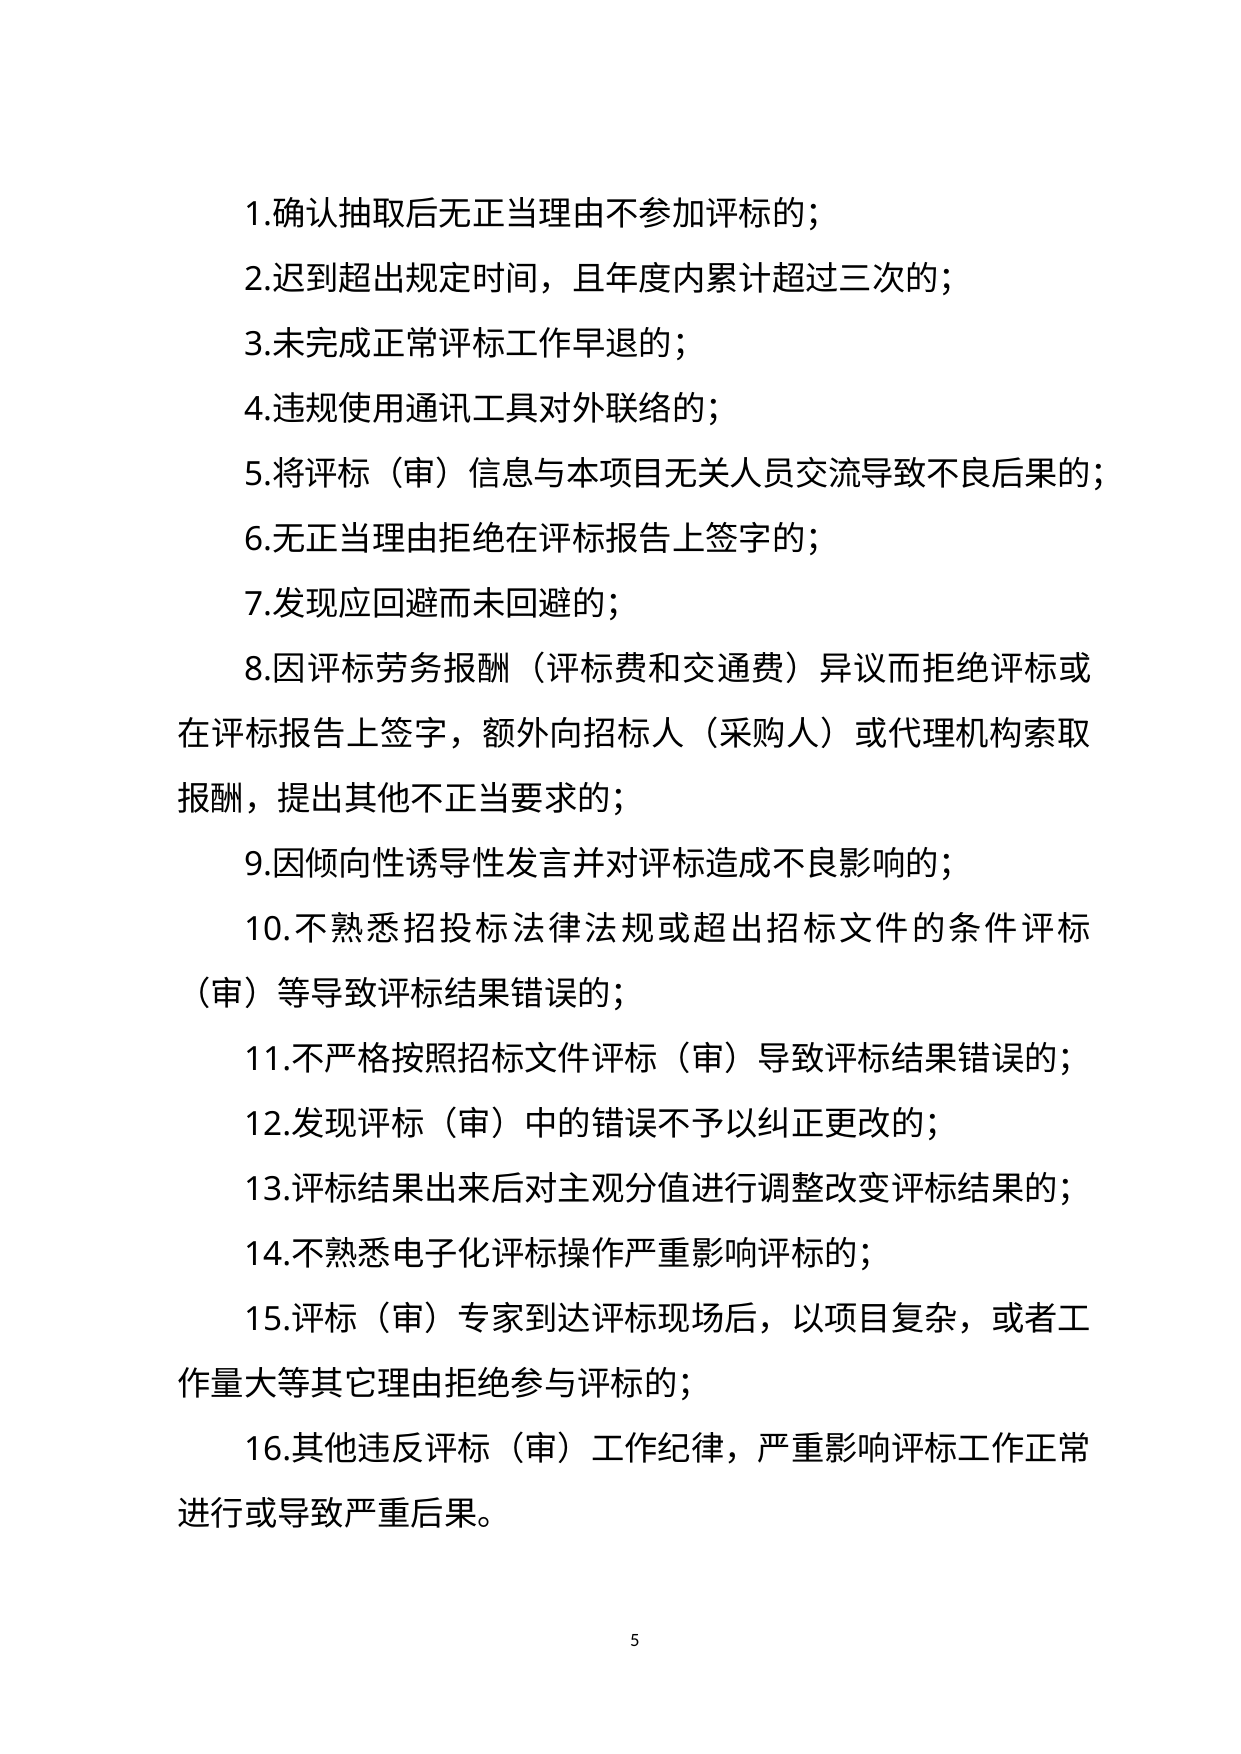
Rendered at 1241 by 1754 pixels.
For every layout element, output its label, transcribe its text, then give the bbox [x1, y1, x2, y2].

text 2.迟到超出规定时间，且年度内累计超过三次的； [177, 243, 1092, 308]
text 10.不熟悉招投标法律法规或超出招标文件的条件评标（审）等导致评标结果错误的； [177, 893, 1092, 1023]
text 12.发现评标（审）中的错误不予以纠正更改的； [177, 1088, 1092, 1153]
text 13.评标结果出来后对主观分值进行调整改变评标结果的； [177, 1153, 1092, 1218]
text 3.未完成正常评标工作早退的； [177, 308, 1092, 373]
text 14.不熟悉电子化评标操作严重影响评标的； [177, 1218, 1092, 1283]
text 9.因倾向性诱导性发言并对评标造成不良影响的； [177, 828, 1092, 893]
text 7.发现应回避而未回避的； [177, 568, 1092, 633]
text 5.将评标（审）信息与本项目无关人员交流导致不良后果的； [177, 438, 1092, 503]
text 16.其他违反评标（审）工作纪律，严重影响评标工作正常进行或导致严重后果。 [177, 1413, 1092, 1543]
text 8.因评标劳务报酬（评标费和交通费）异议而拒绝评标或在评标报告上签字，额外向招标人（采购人）或代理机构索取报酬，提出其他不正当要求的； [177, 633, 1092, 828]
text 6.无正当理由拒绝在评标报告上签字的； [177, 503, 1092, 568]
text 4.违规使用通讯工具对外联络的； [177, 373, 1092, 438]
text 11.不严格按照招标文件评标（审）导致评标结果错误的； [177, 1023, 1092, 1088]
text 15.评标（审）专家到达评标现场后，以项目复杂，或者工作量大等其它理由拒绝参与评标的； [177, 1283, 1092, 1413]
text 1.确认抽取后无正当理由不参加评标的； [177, 178, 1092, 243]
